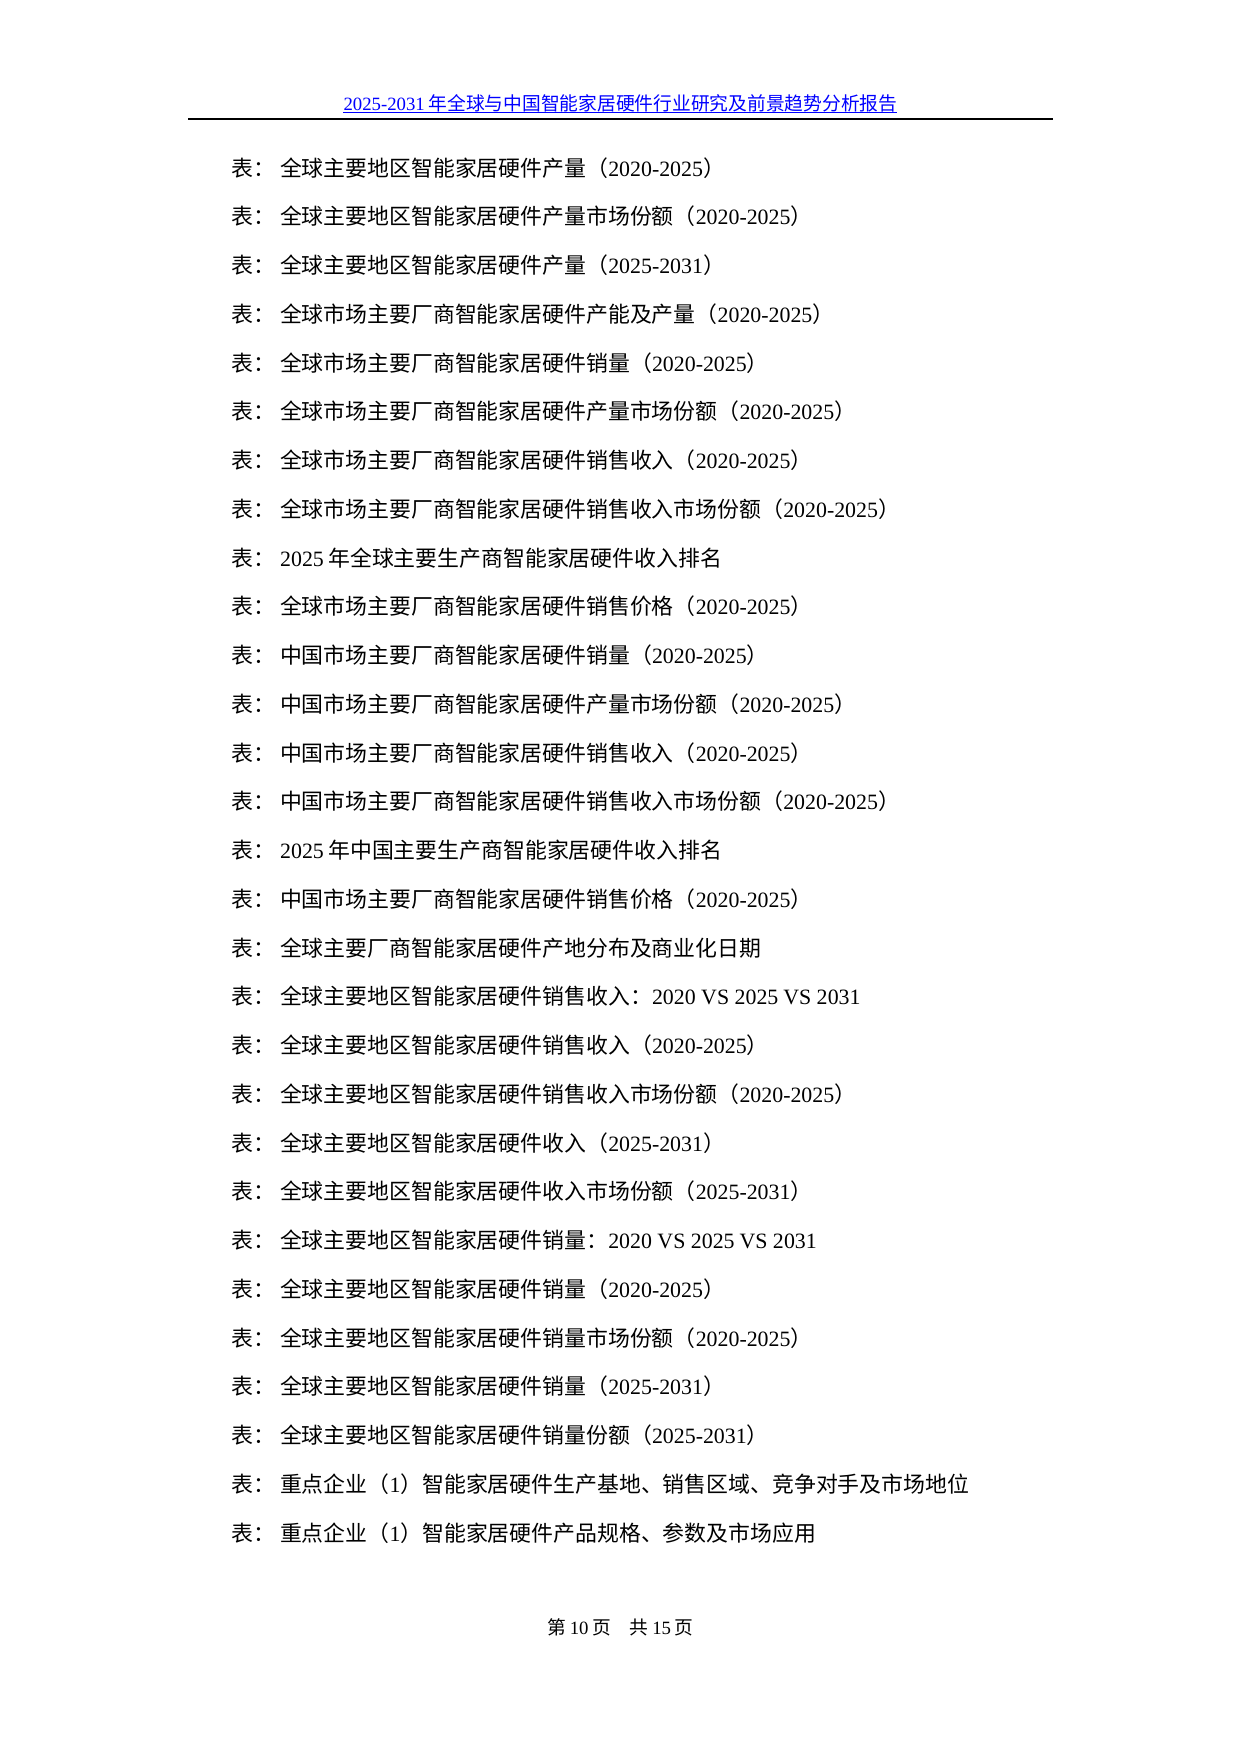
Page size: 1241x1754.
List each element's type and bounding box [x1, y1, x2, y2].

text [187, 150, 1053, 1548]
